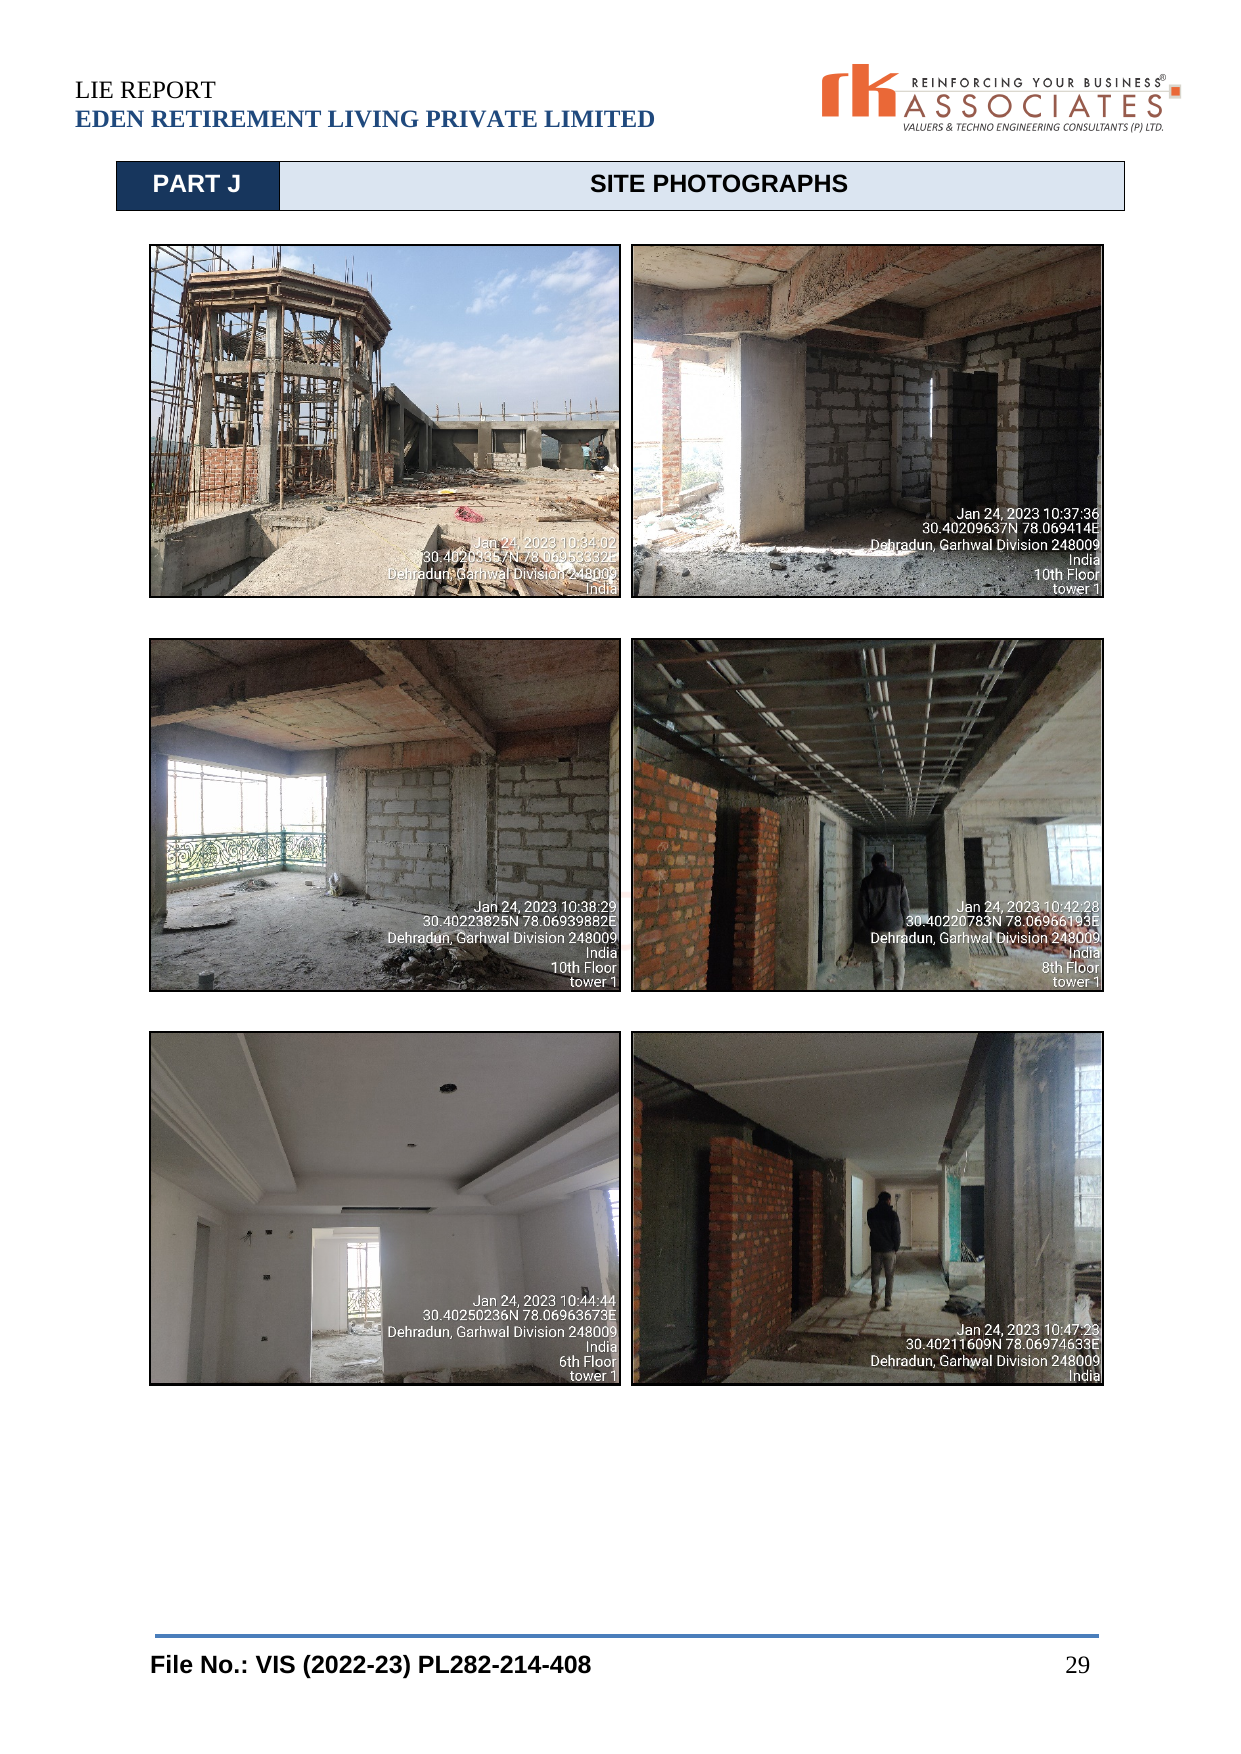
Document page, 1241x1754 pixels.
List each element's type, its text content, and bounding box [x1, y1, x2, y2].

table_cell [138, 638, 620, 1031]
picture [151, 246, 619, 596]
picture [151, 1033, 619, 1383]
table_header [620, 244, 1103, 637]
table_cell [620, 638, 1103, 1031]
table_cell [138, 1031, 620, 1425]
table_header SITE PHOTOGRAPHS [280, 162, 1124, 210]
picture [633, 1033, 1102, 1383]
table_header [138, 244, 620, 637]
picture [151, 640, 619, 990]
picture [633, 640, 1102, 990]
table_header PART J [117, 162, 279, 210]
picture [633, 246, 1102, 596]
picture [821, 60, 1182, 134]
table_cell [620, 1031, 1103, 1425]
